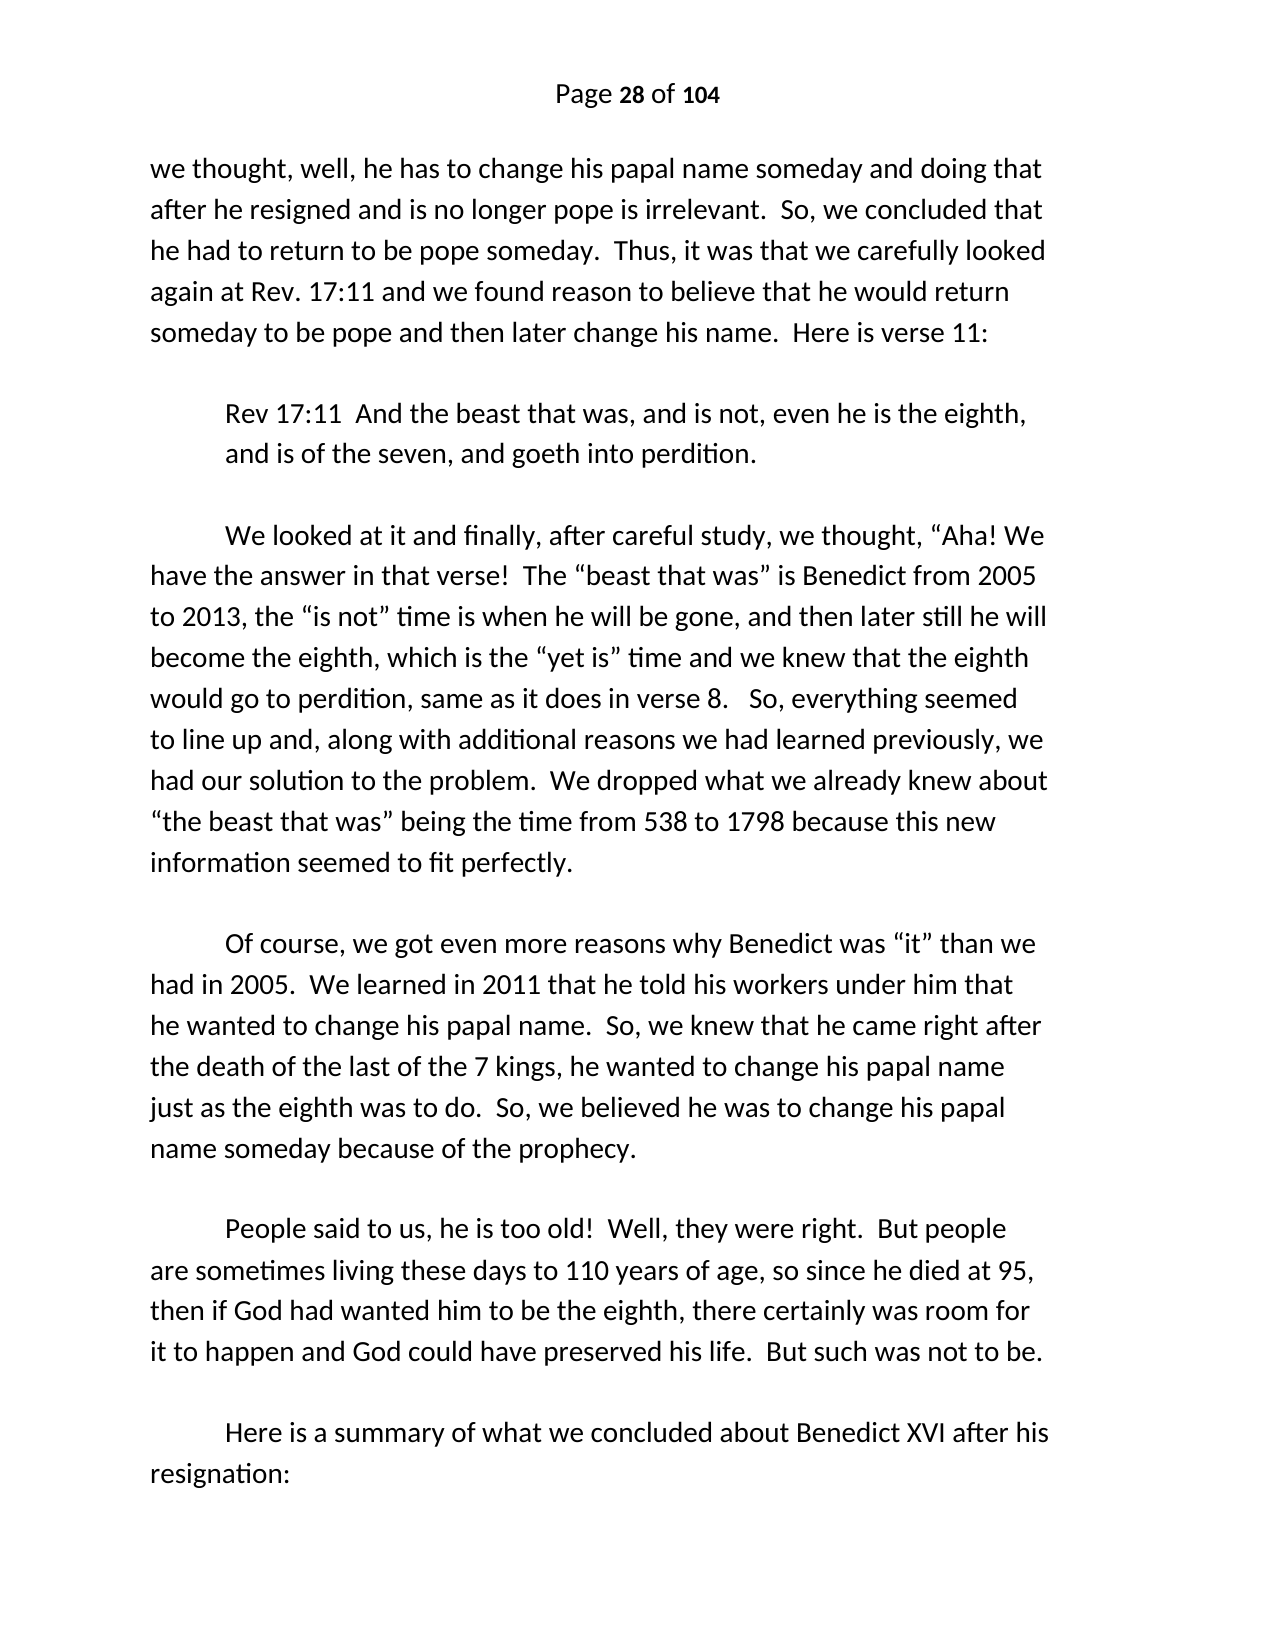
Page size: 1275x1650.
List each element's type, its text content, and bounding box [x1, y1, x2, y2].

text Rev 17:11 And the beast that was, and is not, even he is the eighth, and is of the seven, and goeth into perdition. [225, 395, 1050, 471]
text People said to us, he is too old! Well, they were right. But people are sometimes living these days to 110 years of age, so since he died at 95, then if God had wanted him to be the eighth, there certainly was room for it to happen and God could have preserved his life. But such was not to be. [150, 1211, 1050, 1369]
text We looked at it and finally, after careful study, we thought, “Aha! We have the answer in that verse! The “beast that was” is Benedict from 2005 to 2013, the “is not” time is when he will be gone, and then later still he will become the eighth, which is the “yet is” time and we knew that the eighth would go to perdition, same as it does in verse 8. So, everything seemed to line up and, along with additional reasons we had learned previously, we had our solution to the problem. We dropped what we already knew about “the beast that was” being the time from 538 to 1798 because this new information seemed to fit perfectly. [150, 517, 1050, 880]
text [150, 150, 1050, 349]
text Here is a summary of what we concluded about Benedict XVI after his resignation: [150, 1414, 1050, 1491]
text Of course, we got even more reasons why Benedict was “it” than we had in 2005. We learned in 2011 that he told his workers under him that he wanted to change his papal name. So, we knew that he came right after the death of the last of the 7 kings, he wanted to change his papal name just as the eighth was to do. So, we believed he was to change his papal name someday because of the prophecy. [150, 925, 1050, 1165]
